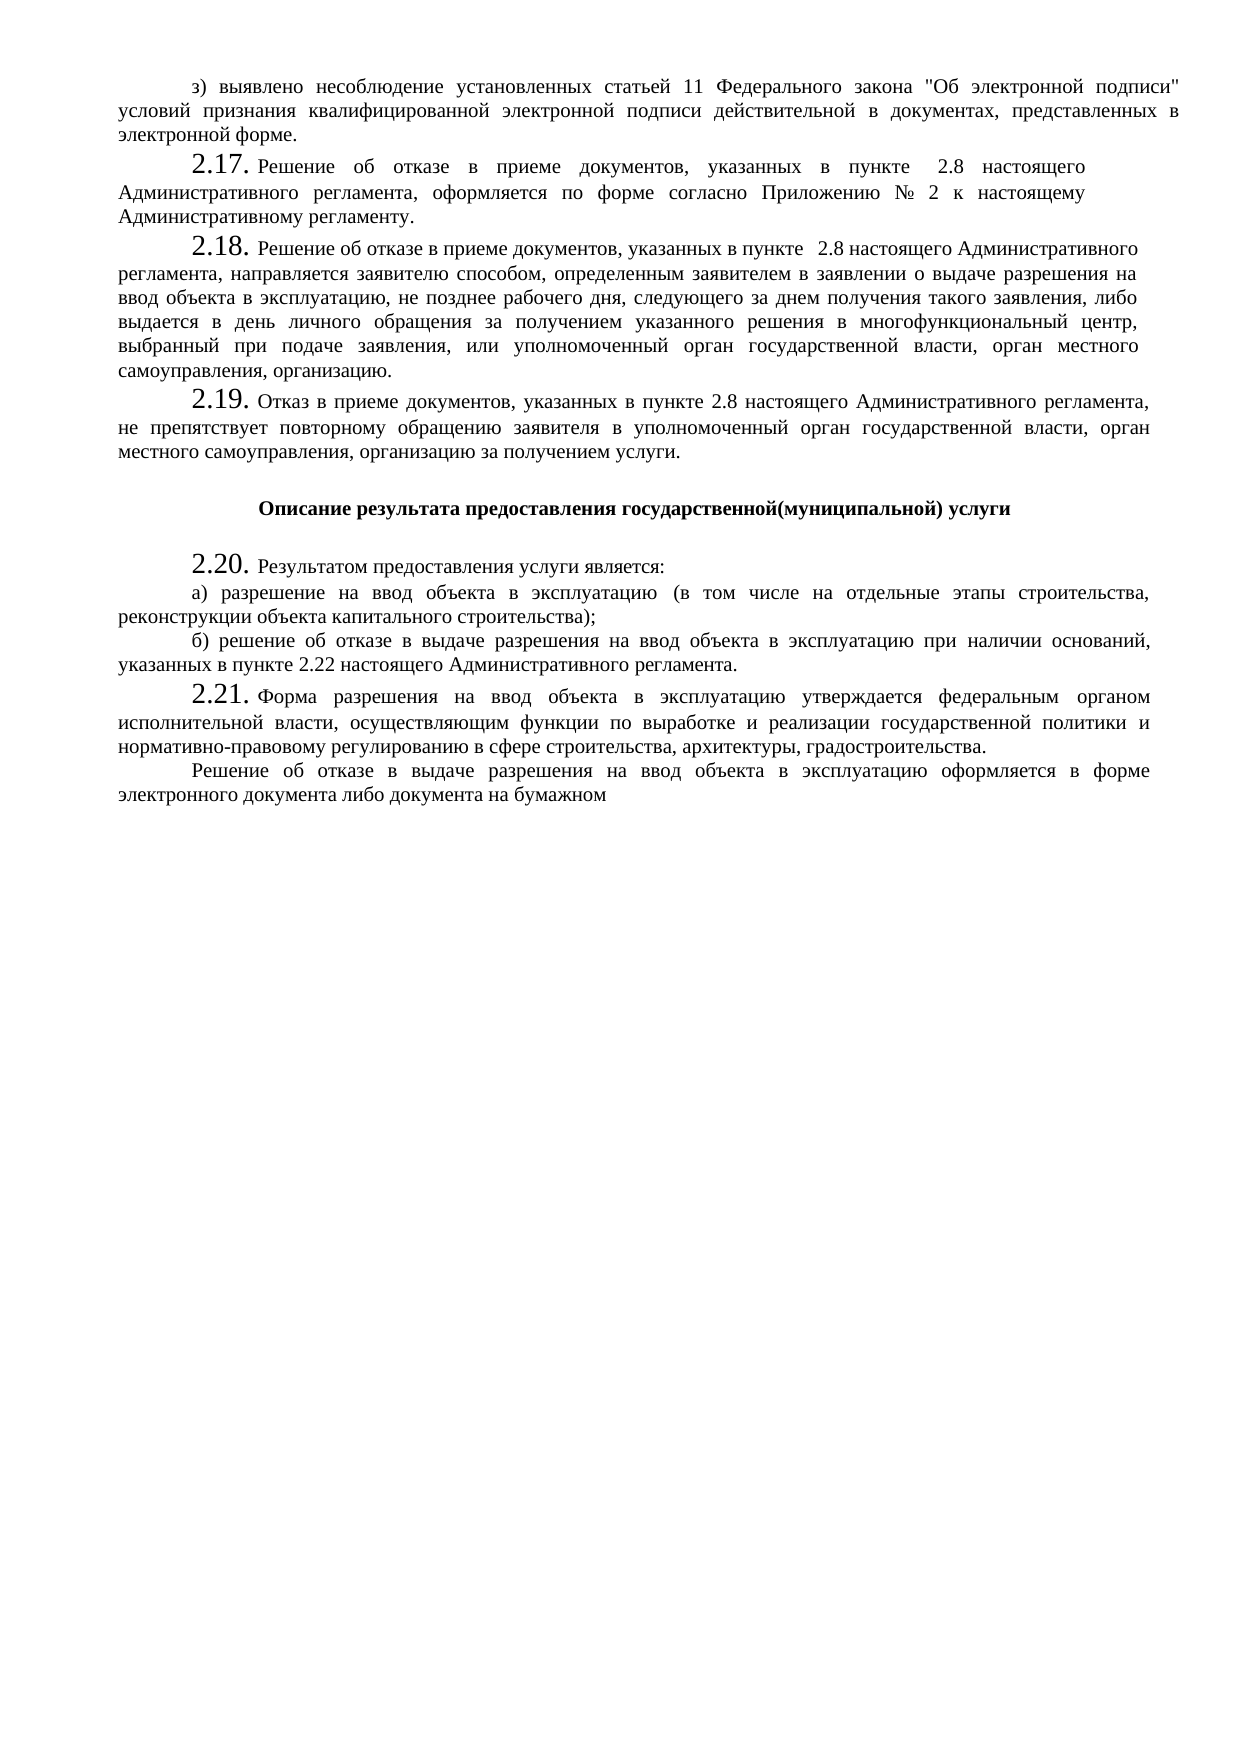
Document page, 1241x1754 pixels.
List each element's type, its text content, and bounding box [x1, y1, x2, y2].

list Решение об отказе в приеме документов, указанных в пункте 2.8 настоящего Административного регламента, оформляется по форме согласно Приложению № 2 к настоящему Административному регламенту. [118, 146, 1085, 228]
list Форма разрешения на ввод объекта в эксплуатацию утверждается федеральным органом исполнительной власти, осуществляющим функции по выработке и реализации государственной политики и нормативно-правовому регулированию в сфере строительства, архитектуры, градостроительства. [118, 676, 1150, 758]
subtitle Описание результата предоставления государственной(муниципальной) услуги [122, 488, 1146, 522]
text Решение об отказе в выдаче разрешения на ввод объекта в эксплуатацию оформляется в форме электронного документа либо документа на бумажном [118, 758, 1151, 806]
text а) разрешение на ввод объекта в эксплуатацию (в том числе на отдельные этапы строительства, реконструкции объекта капитального строительства); [118, 580, 1151, 628]
list Отказ в приеме документов, указанных в пункте 2.8 настоящего Административного регламента, не препятствует повторному обращению заявителя в уполномоченный орган государственной власти, орган местного самоуправления, организацию за получением услуги. [118, 382, 1150, 463]
list Решение об отказе в приеме документов, указанных в пункте 2.8 настоящего Административного регламента, направляется заявителю способом, определенным заявителем в заявлении о выдаче разрешения на ввод объекта в эксплуатацию, не позднее рабочего дня, следующего за днем получения такого заявления, либо выдается в день личного обращения за получением указанного решения в многофункциональный центр, выбранный при подаче заявления, или уполномоченный орган государственной власти, орган местного самоуправления, организацию. [118, 228, 1138, 382]
text б) решение об отказе в выдаче разрешения на ввод объекта в эксплуатацию при наличии оснований, указанных в пункте 2.22 настоящего Административного регламента. [118, 628, 1151, 676]
text з) выявлено несоблюдение установленных статьей 11 Федерального закона "Об электронной подписи" условий признания квалифицированной электронной подписи действительной в документах, представленных в электронной форме. [118, 74, 1179, 146]
list Результатом предоставления услуги является: [191, 546, 1184, 580]
